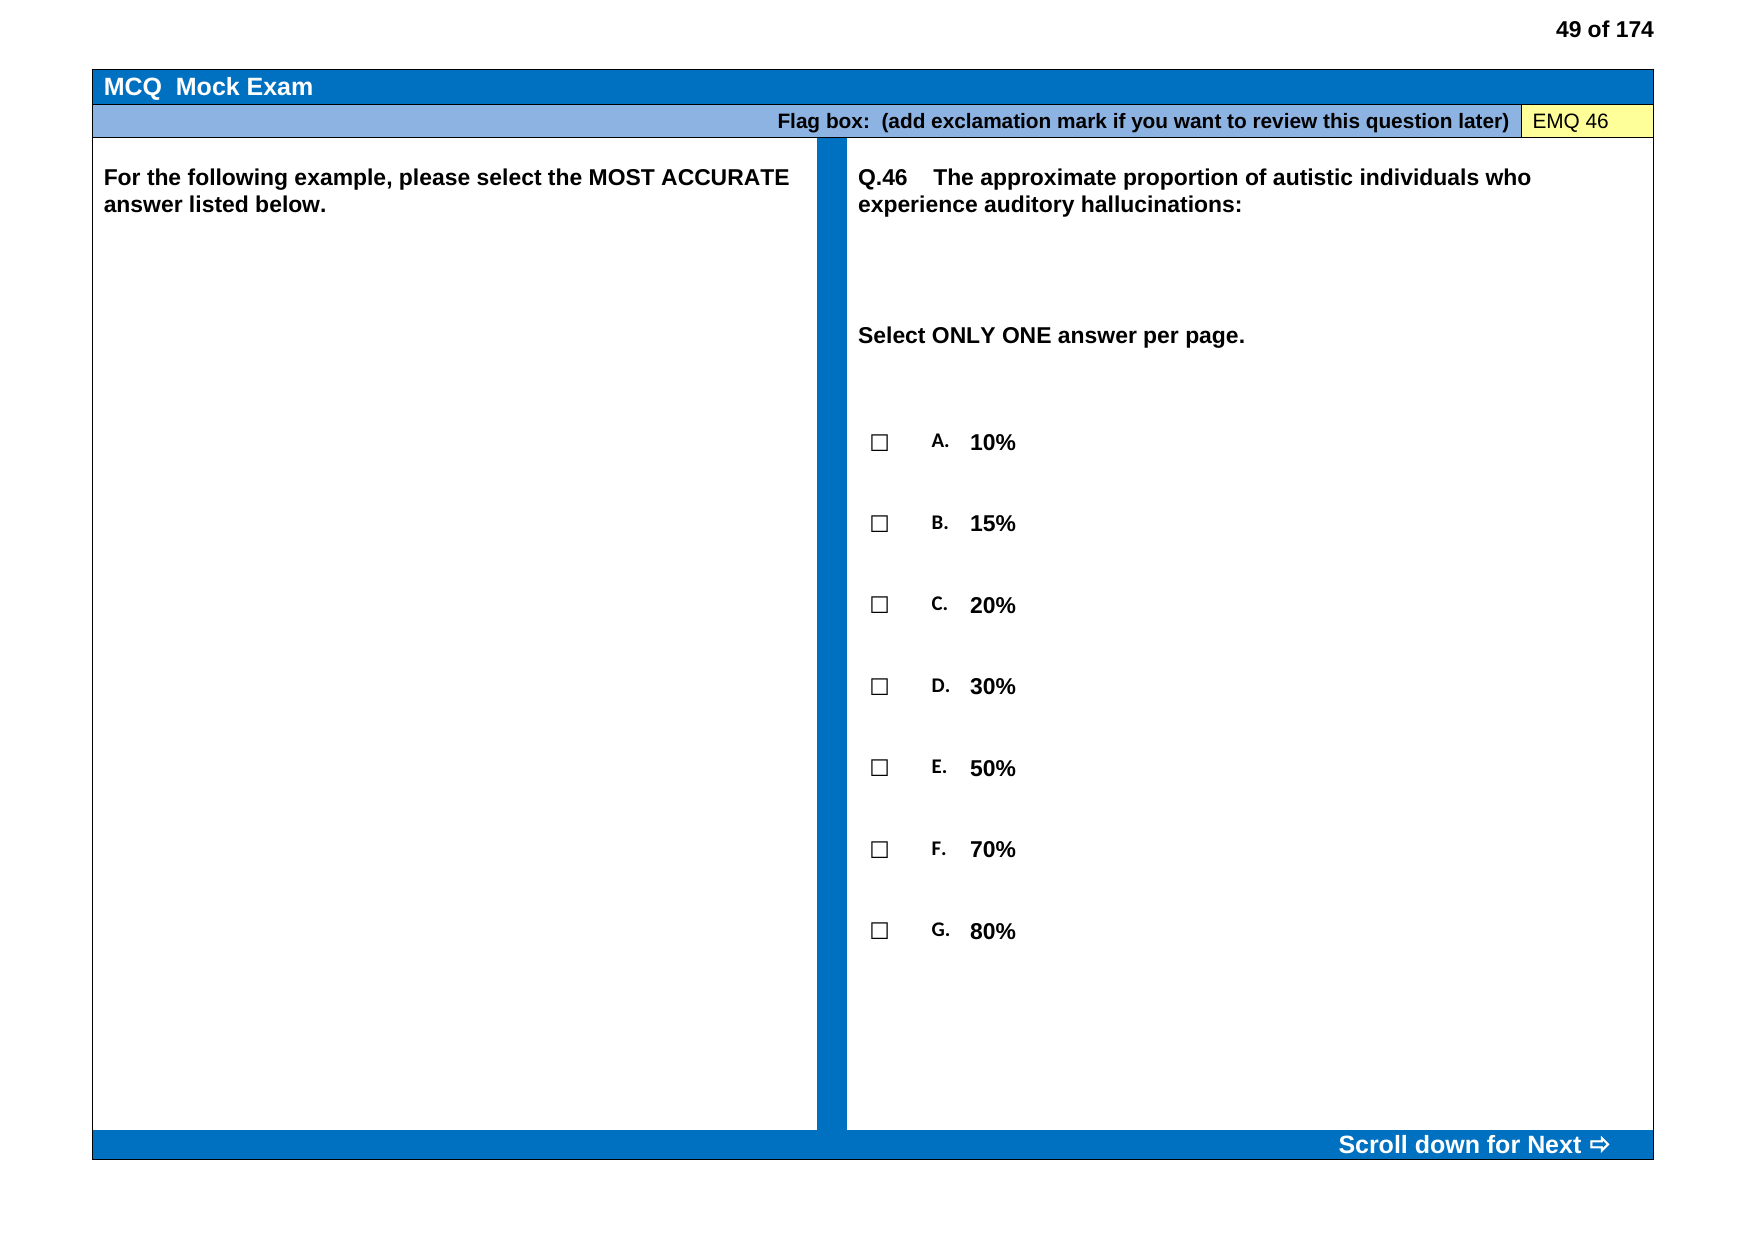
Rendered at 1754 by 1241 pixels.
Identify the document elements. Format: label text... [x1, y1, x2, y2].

table_cell Scroll down for Next [1327, 1130, 1653, 1159]
table_header MCQ Mock Exam [93, 70, 1653, 104]
table_cell For the following example, please select the MOST ACCURATE answer listed below. [93, 138, 817, 1130]
table_cell Flag box: (add exclamation mark if you want to review this question later) [93, 105, 1521, 137]
table_cell EMQ 46 [1522, 105, 1653, 137]
table_cell [817, 138, 847, 1130]
table_cell [93, 1130, 1327, 1159]
table_cell Q.46 The approximate proportion of autistic individuals who experience auditory hallucinations: Select ONLY ONE answer per page. [847, 138, 1653, 1130]
